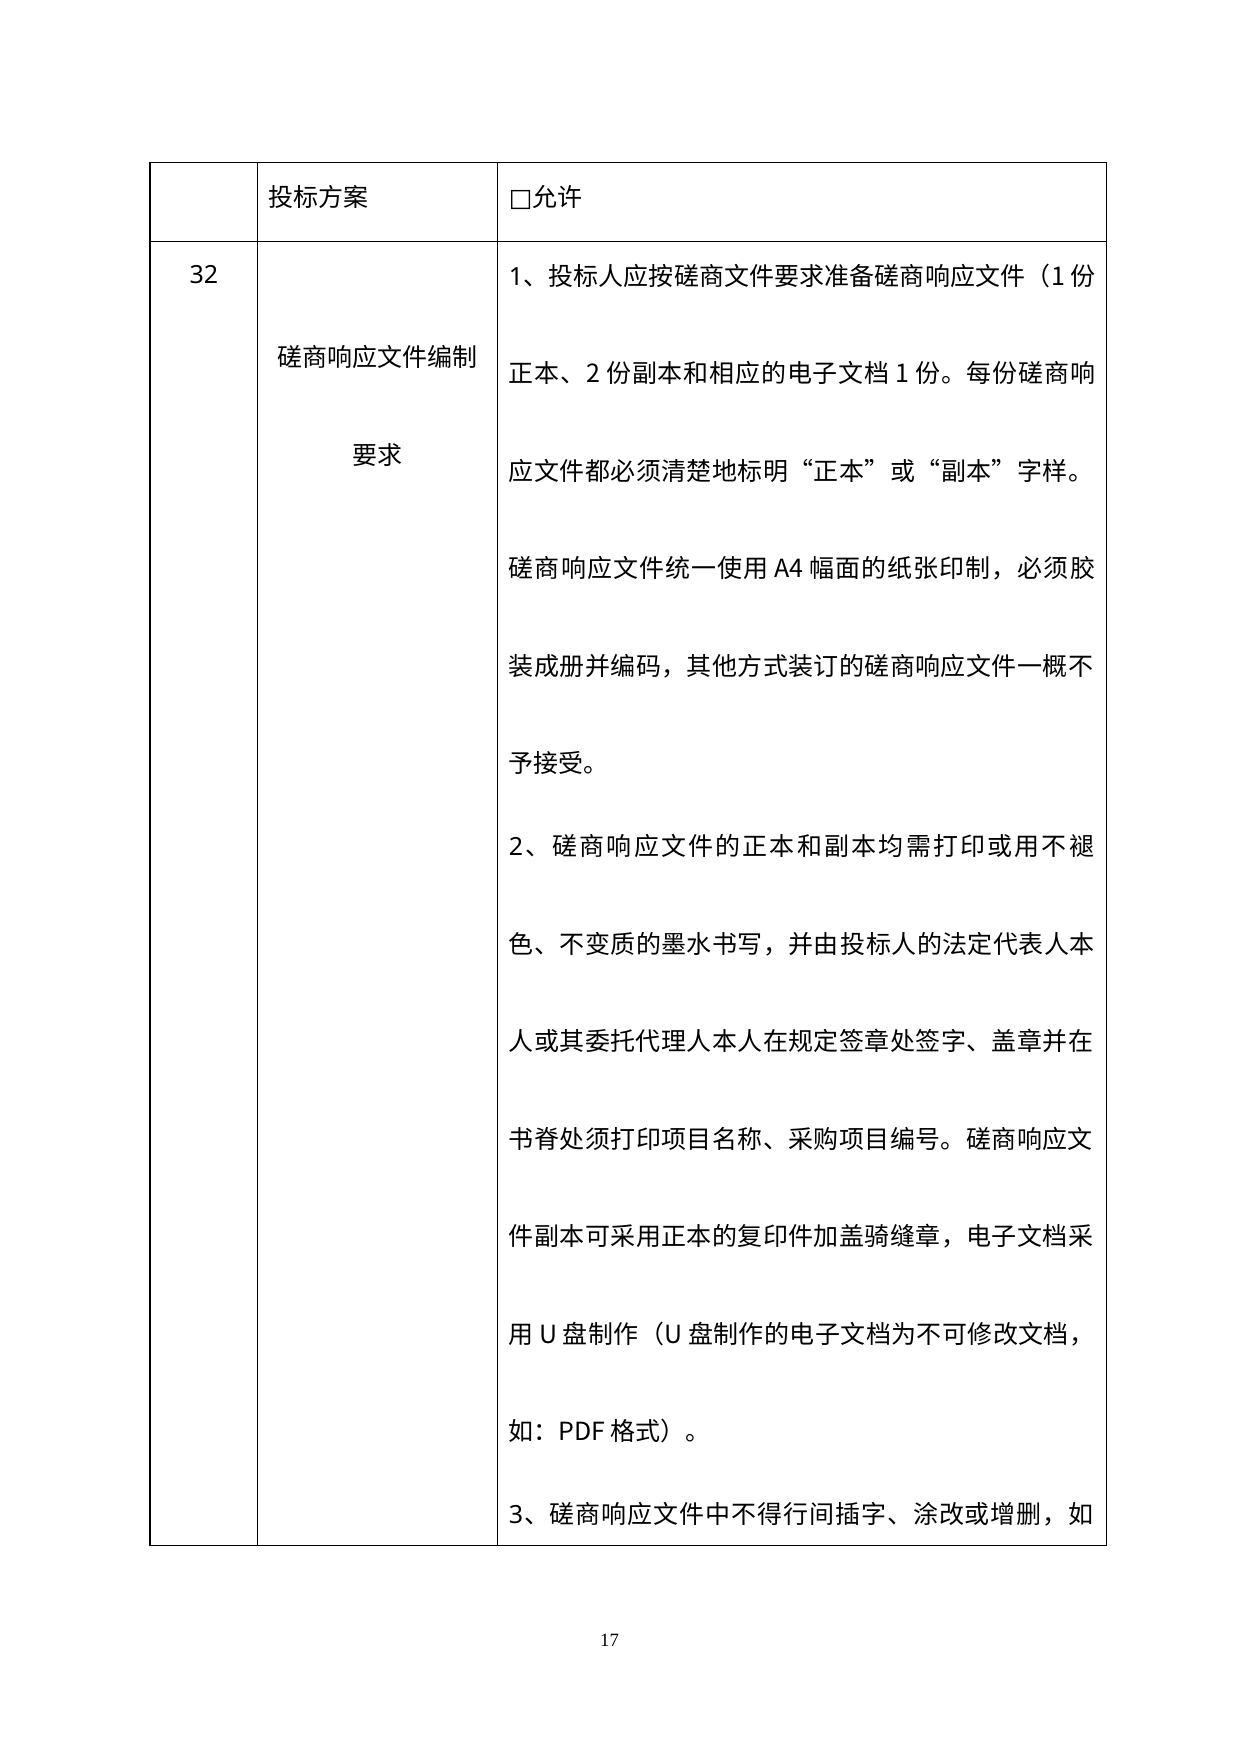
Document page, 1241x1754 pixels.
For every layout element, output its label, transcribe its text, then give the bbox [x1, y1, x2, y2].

table_cell 磋商响应文件编制要求 [258, 242, 497, 1545]
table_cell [498, 242, 1106, 1545]
table_cell 是否允许递交备选 投标方案 [258, 163, 497, 241]
table_cell 31 [151, 163, 257, 241]
table_cell 不允许 □允许 [498, 163, 1106, 241]
table_cell 32 [151, 242, 257, 1545]
